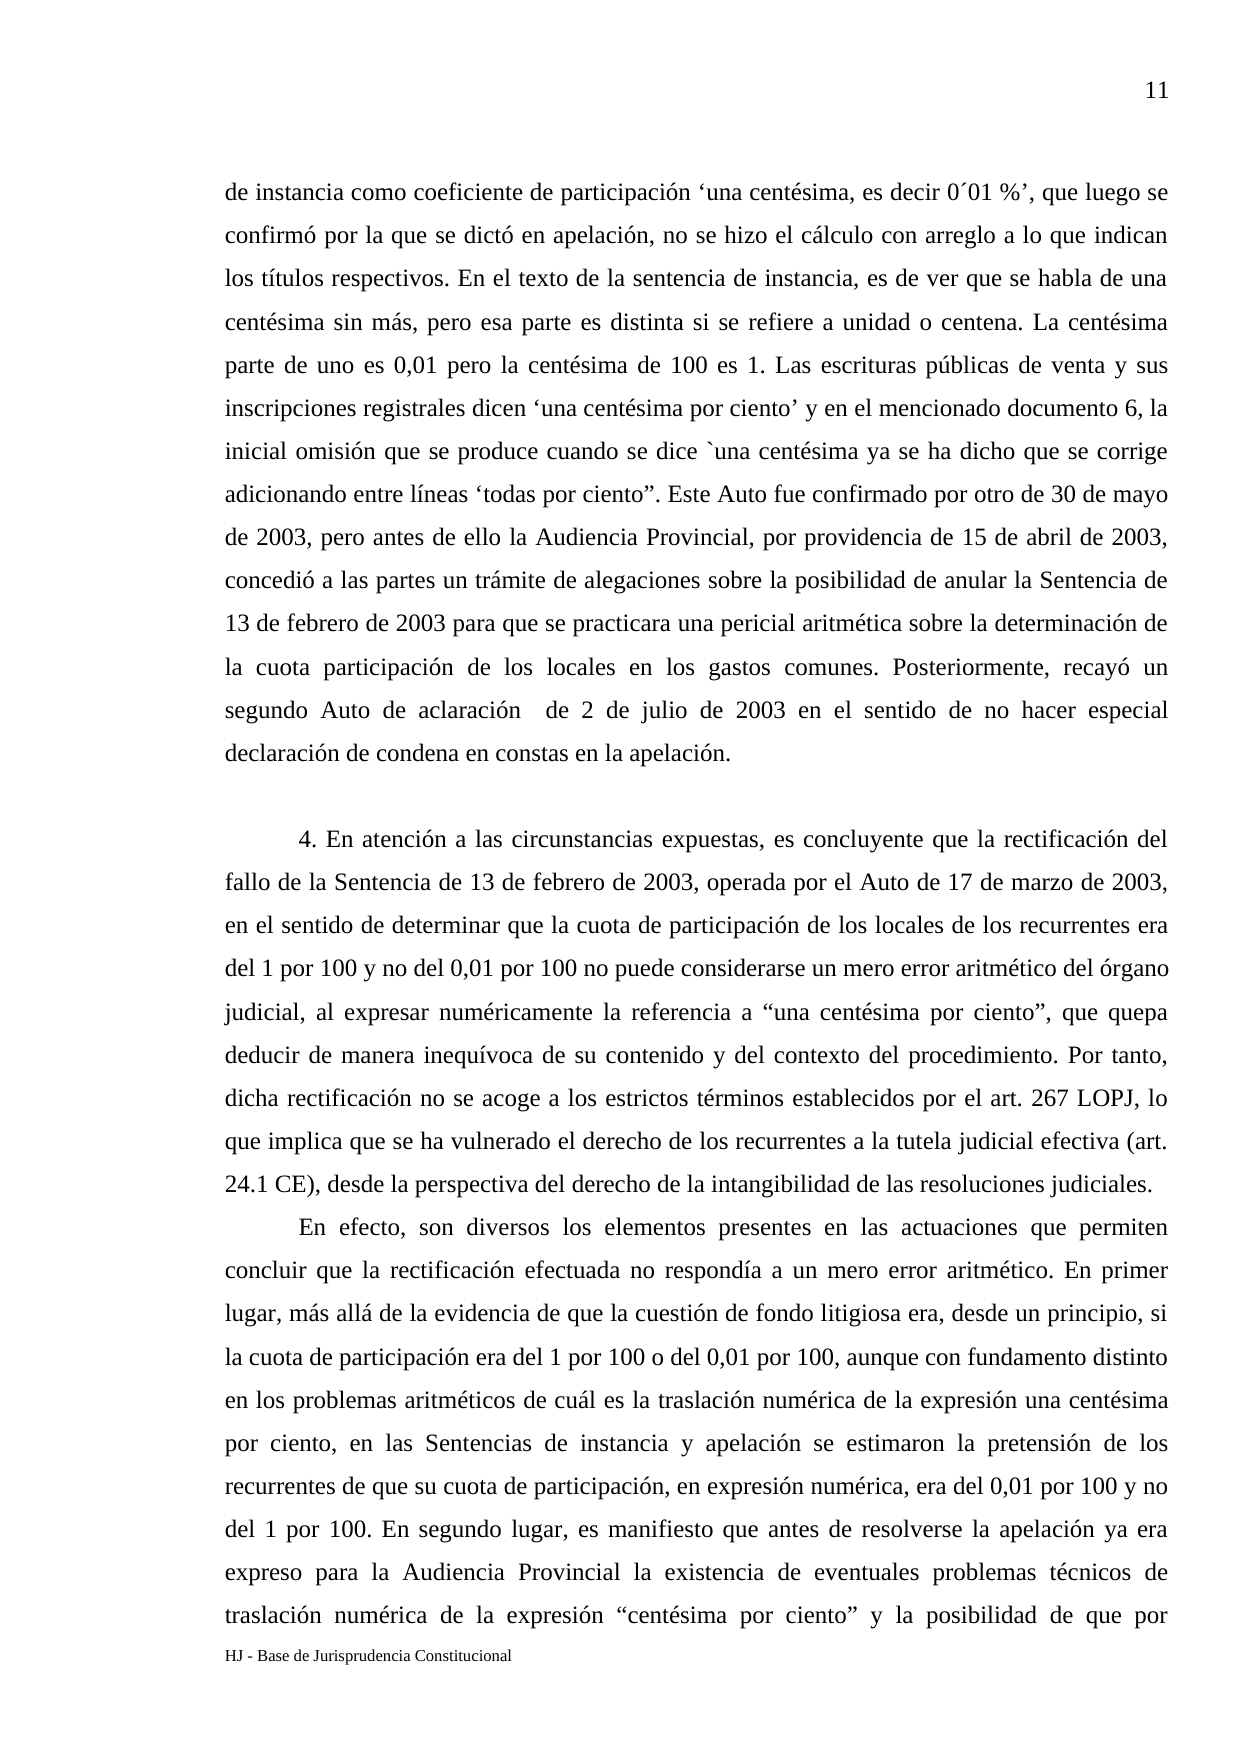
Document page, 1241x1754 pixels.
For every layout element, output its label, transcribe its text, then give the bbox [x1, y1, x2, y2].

text 4. En atención a las circunstancias expuestas, es concluyente que la rectificación del fallo de la Sentencia de 13 de febrero de 2003, operada por el Auto de 17 de marzo de 2003, en el sentido de determinar que la cuota de participación de los locales de los recurrentes era del 1 por 100 y no del 0,01 por 100 no puede considerarse un mero error aritmético del órgano judicial, al expresar numéricamente la referencia a “una centésima por ciento”, que quepa deducir de manera inequívoca de su contenido y del contexto del procedimiento. Por tanto, dicha rectificación no se acoge a los estrictos términos establecidos por el art. 267 LOPJ, lo que implica que se ha vulnerado el derecho de los recurrentes a la tutela judicial efectiva (art. 24.1 CE), desde la perspectiva del derecho de la intangibilidad de las resoluciones judiciales. [224, 824, 1169, 1198]
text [224, 1212, 1169, 1629]
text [224, 177, 1169, 767]
